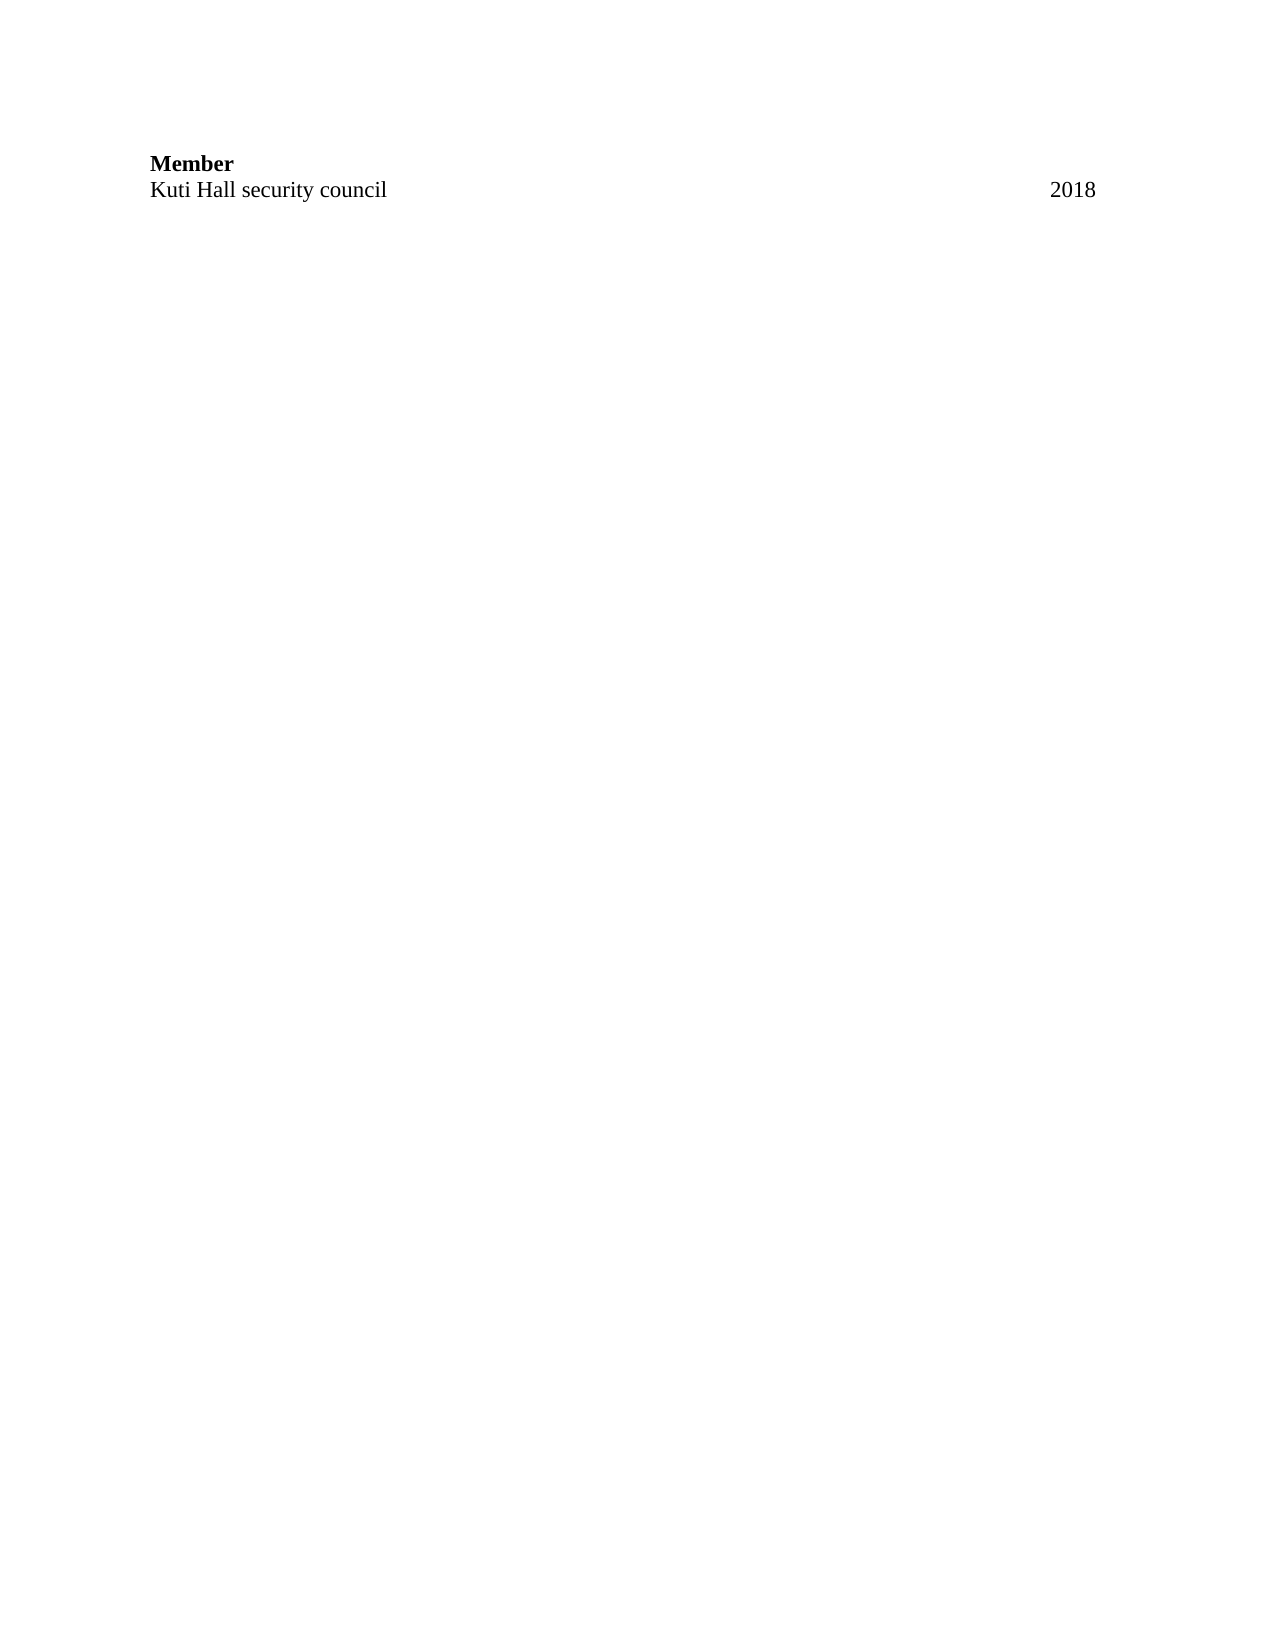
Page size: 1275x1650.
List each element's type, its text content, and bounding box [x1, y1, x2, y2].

text Kuti Hall security council 2018 [150, 176, 1125, 203]
text Member [150, 150, 1125, 176]
